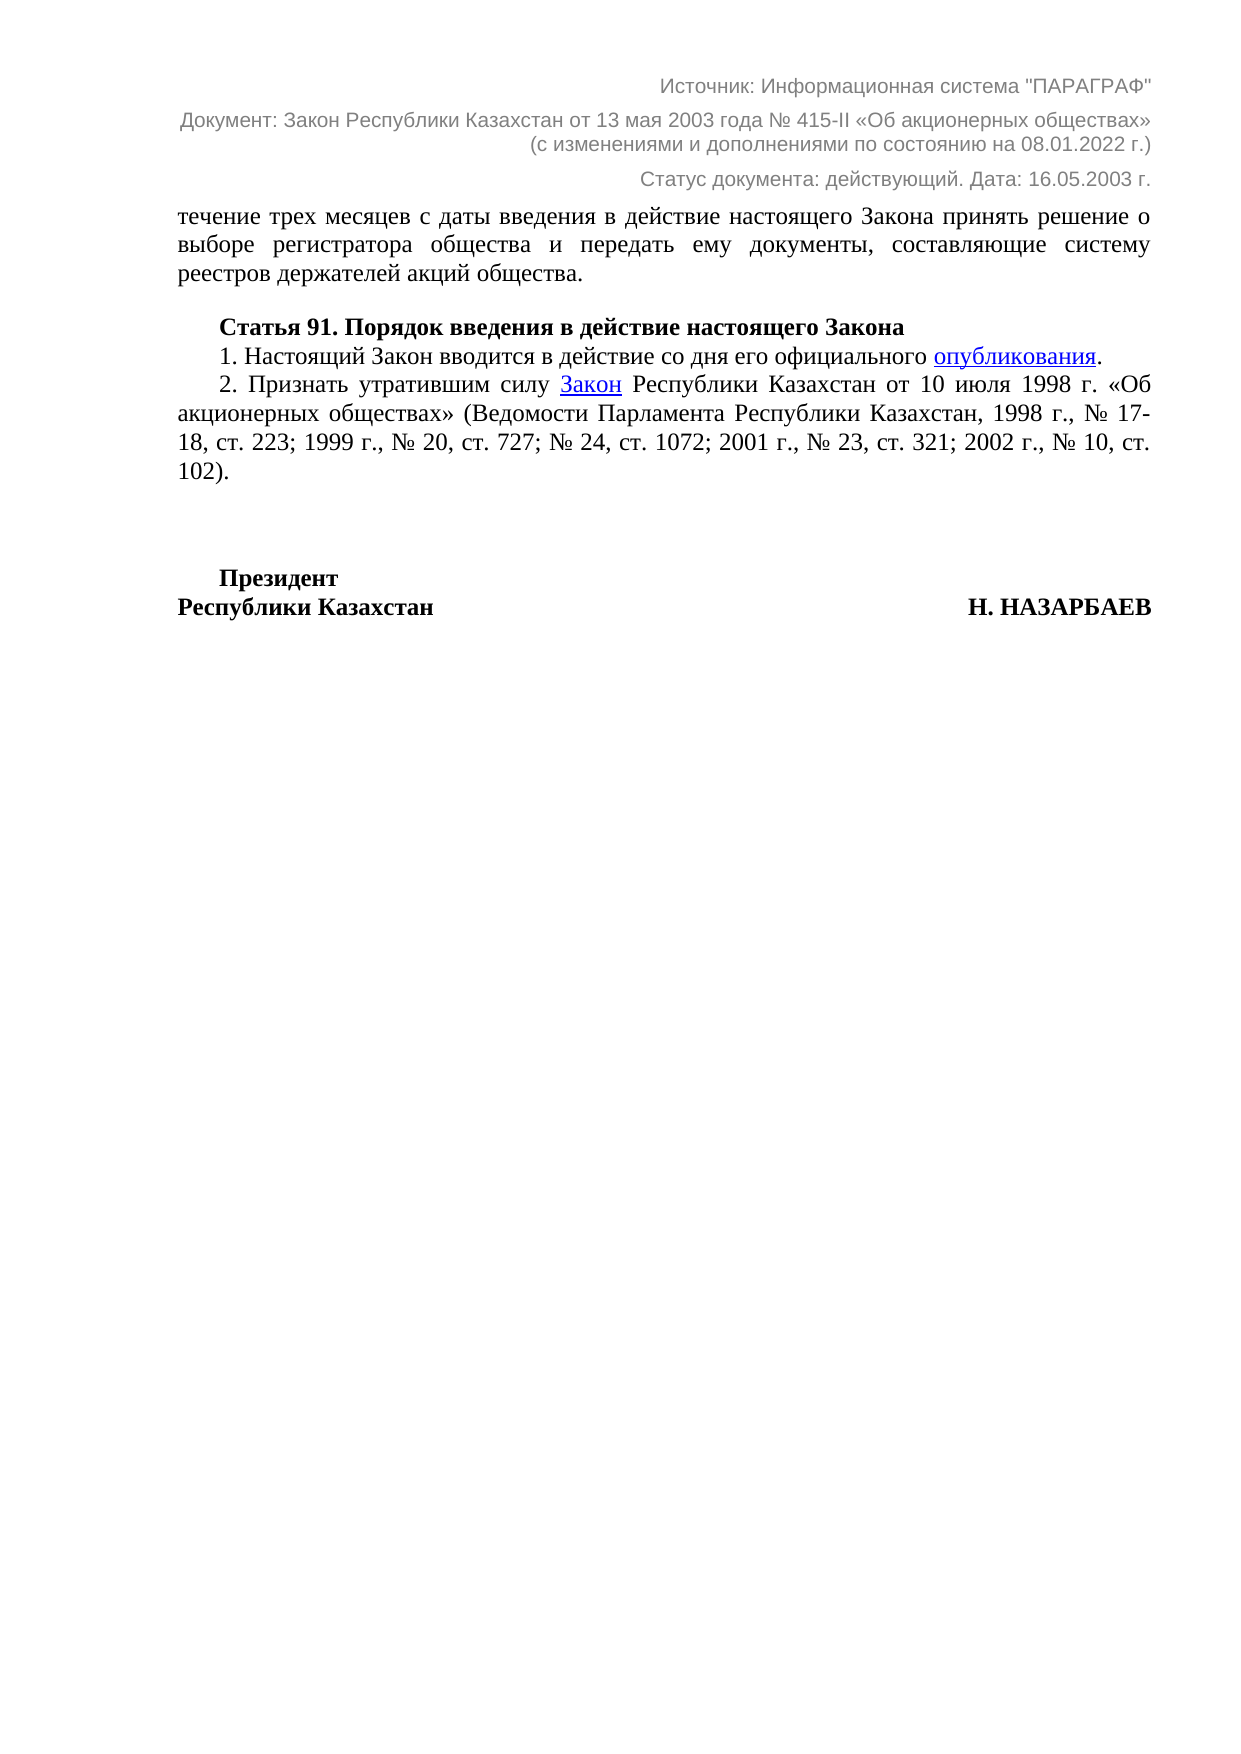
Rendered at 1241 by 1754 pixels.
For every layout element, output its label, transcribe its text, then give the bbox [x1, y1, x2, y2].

text Статья 91. Порядок введения в действие настоящего Закона [177, 312, 1152, 341]
table_header Н. НАЗАРБАЕВ [745, 563, 1152, 621]
text 1. Настоящий Закон вводится в действие со дня его официального опубликования. [177, 341, 1152, 369]
table_header Президент Республики Казахстан [177, 563, 744, 621]
text 2. Признать утратившим силу Закон Республики Казахстан от 10 июля 1998 г. «Об акционерных обществах» (Ведомости Парламента Республики Казахстан, 1998 г., № 17-18, ст. 223; 1999 г., № 20, ст. 727; № 24, ст. 1072; 2001 г., № 23, ст. 321; 2002 г., № 10, ст. 102). [177, 369, 1152, 484]
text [177, 201, 1152, 287]
